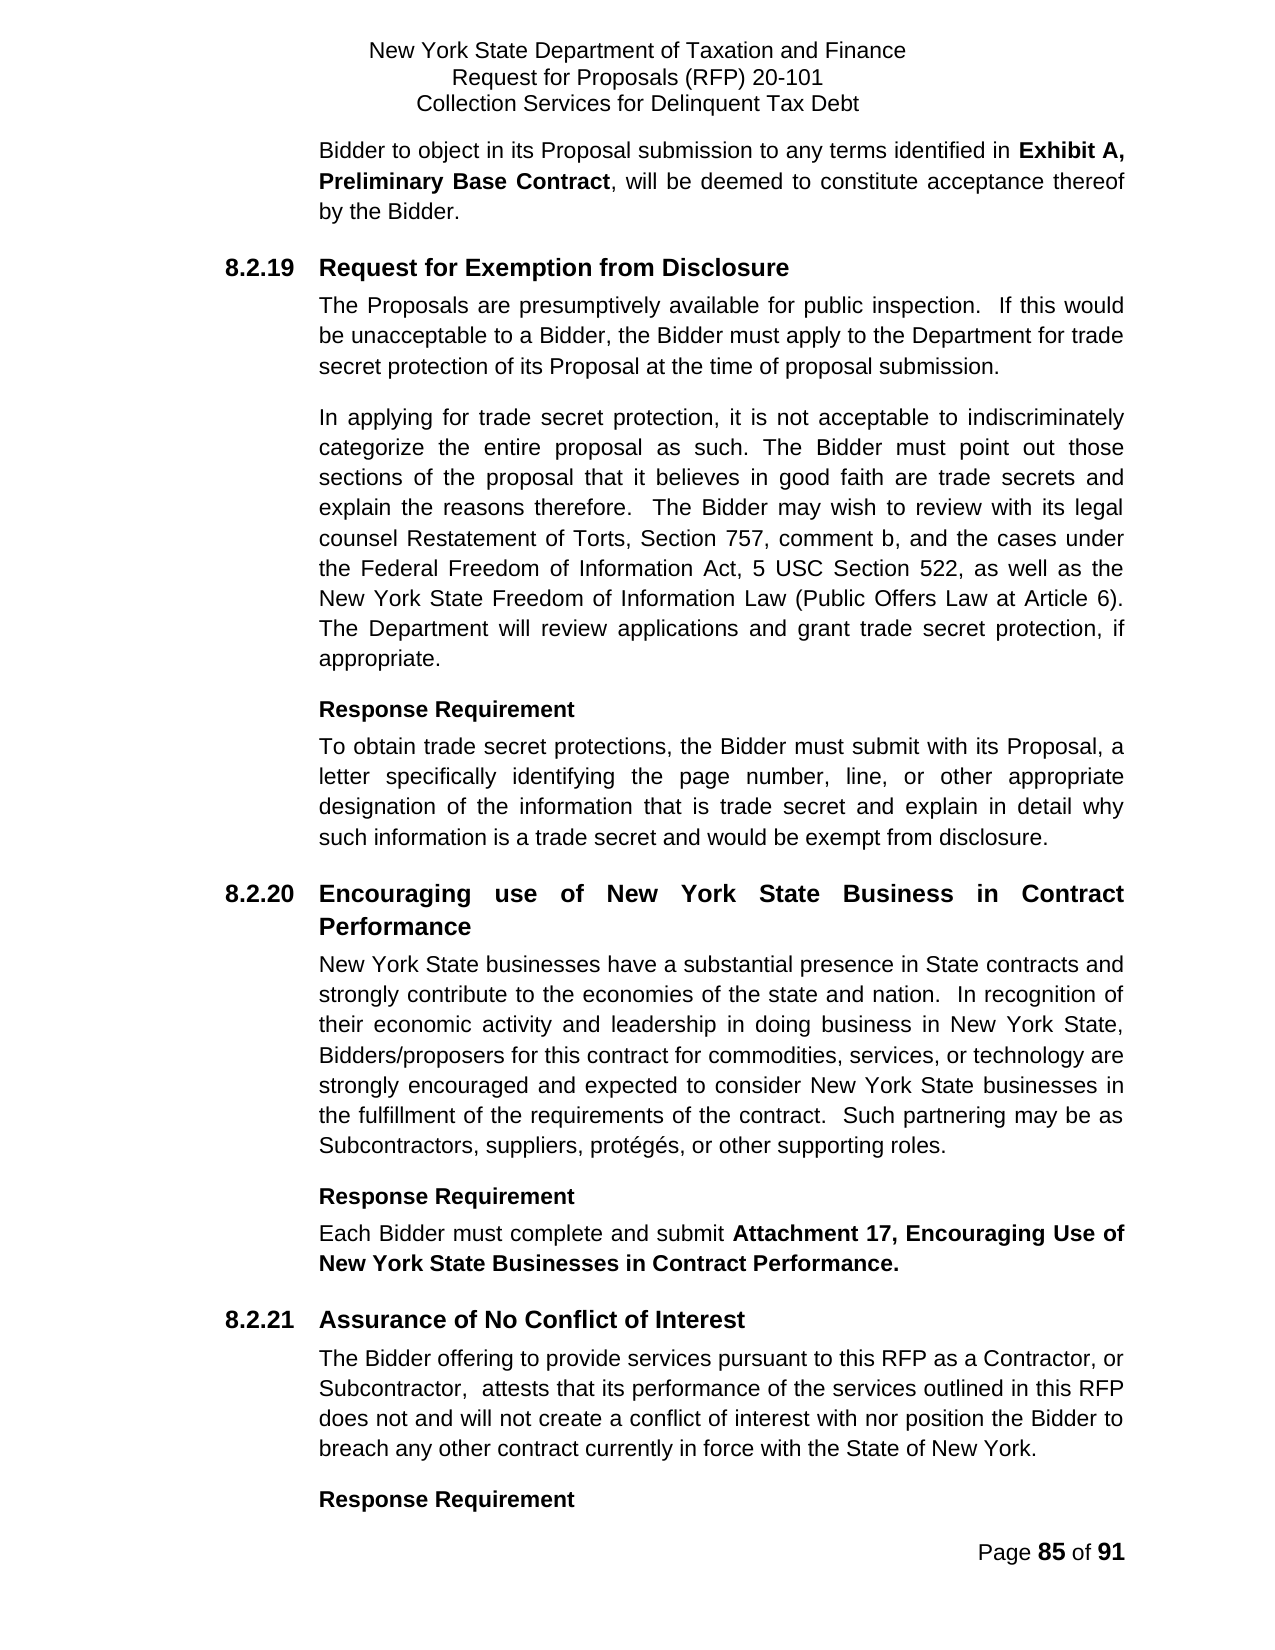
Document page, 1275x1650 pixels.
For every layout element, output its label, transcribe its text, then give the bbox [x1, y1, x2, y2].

subtitle Request for Exemption from Disclosure [225, 253, 1125, 282]
text The Proposals are presumptively available for public inspection. If this would be unacceptable to a Bidder, the Bidder must apply to the Department for trade secret protection of its Proposal at the time of proposal submission. [319, 292, 1125, 379]
text New York State businesses have a substantial presence in State contracts and strongly contribute to the economies of the state and nation. In recognition of their economic activity and leadership in doing business in New York State, Bidders/proposers for this contract for commodities, services, or technology are strongly encouraged and expected to consider New York State businesses in the fulfillment of the requirements of the contract. Such partnering may be as Subcontractors, suppliers, protégés, or other supporting roles. [319, 951, 1125, 1159]
text Response Requirement [319, 696, 1125, 723]
text Response Requirement [319, 1183, 1125, 1210]
subtitle Assurance of No Conflict of Interest [225, 1305, 1125, 1334]
text Each Bidder must complete and submit Attachment 17, Encouraging Use of New York State Businesses in Contract Performance. [319, 1220, 1125, 1276]
subtitle Encouraging use of New York State Business in Contract Performance [225, 879, 1125, 941]
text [319, 137, 1125, 224]
text The Bidder offering to provide services pursuant to this RFP as a Contractor, or Subcontractor, attests that its performance of the services outlined in this RFP does not and will not create a conflict of interest with nor position the Bidder to breach any other contract currently in force with the State of New York. [319, 1344, 1125, 1461]
text In applying for trade secret protection, it is not acceptable to indiscriminately categorize the entire proposal as such. The Bidder must point out those sections of the proposal that it believes in good faith are trade secrets and explain the reasons therefore. The Bidder may wish to review with its legal counsel Restatement of Torts, Section 757, comment b, and the cases under the Federal Freedom of Information Act, 5 USC Section 522, as well as the New York State Freedom of Information Law (Public Offers Law at Article 6). The Department will review applications and grant trade secret protection, if appropriate. [319, 404, 1125, 672]
text Response Requirement [319, 1486, 1125, 1512]
text To obtain trade secret protections, the Bidder must submit with its Proposal, a letter specifically identifying the page number, line, or other appropriate designation of the information that is trade secret and explain in detail why such information is a trade secret and would be exempt from disclosure. [319, 733, 1125, 850]
